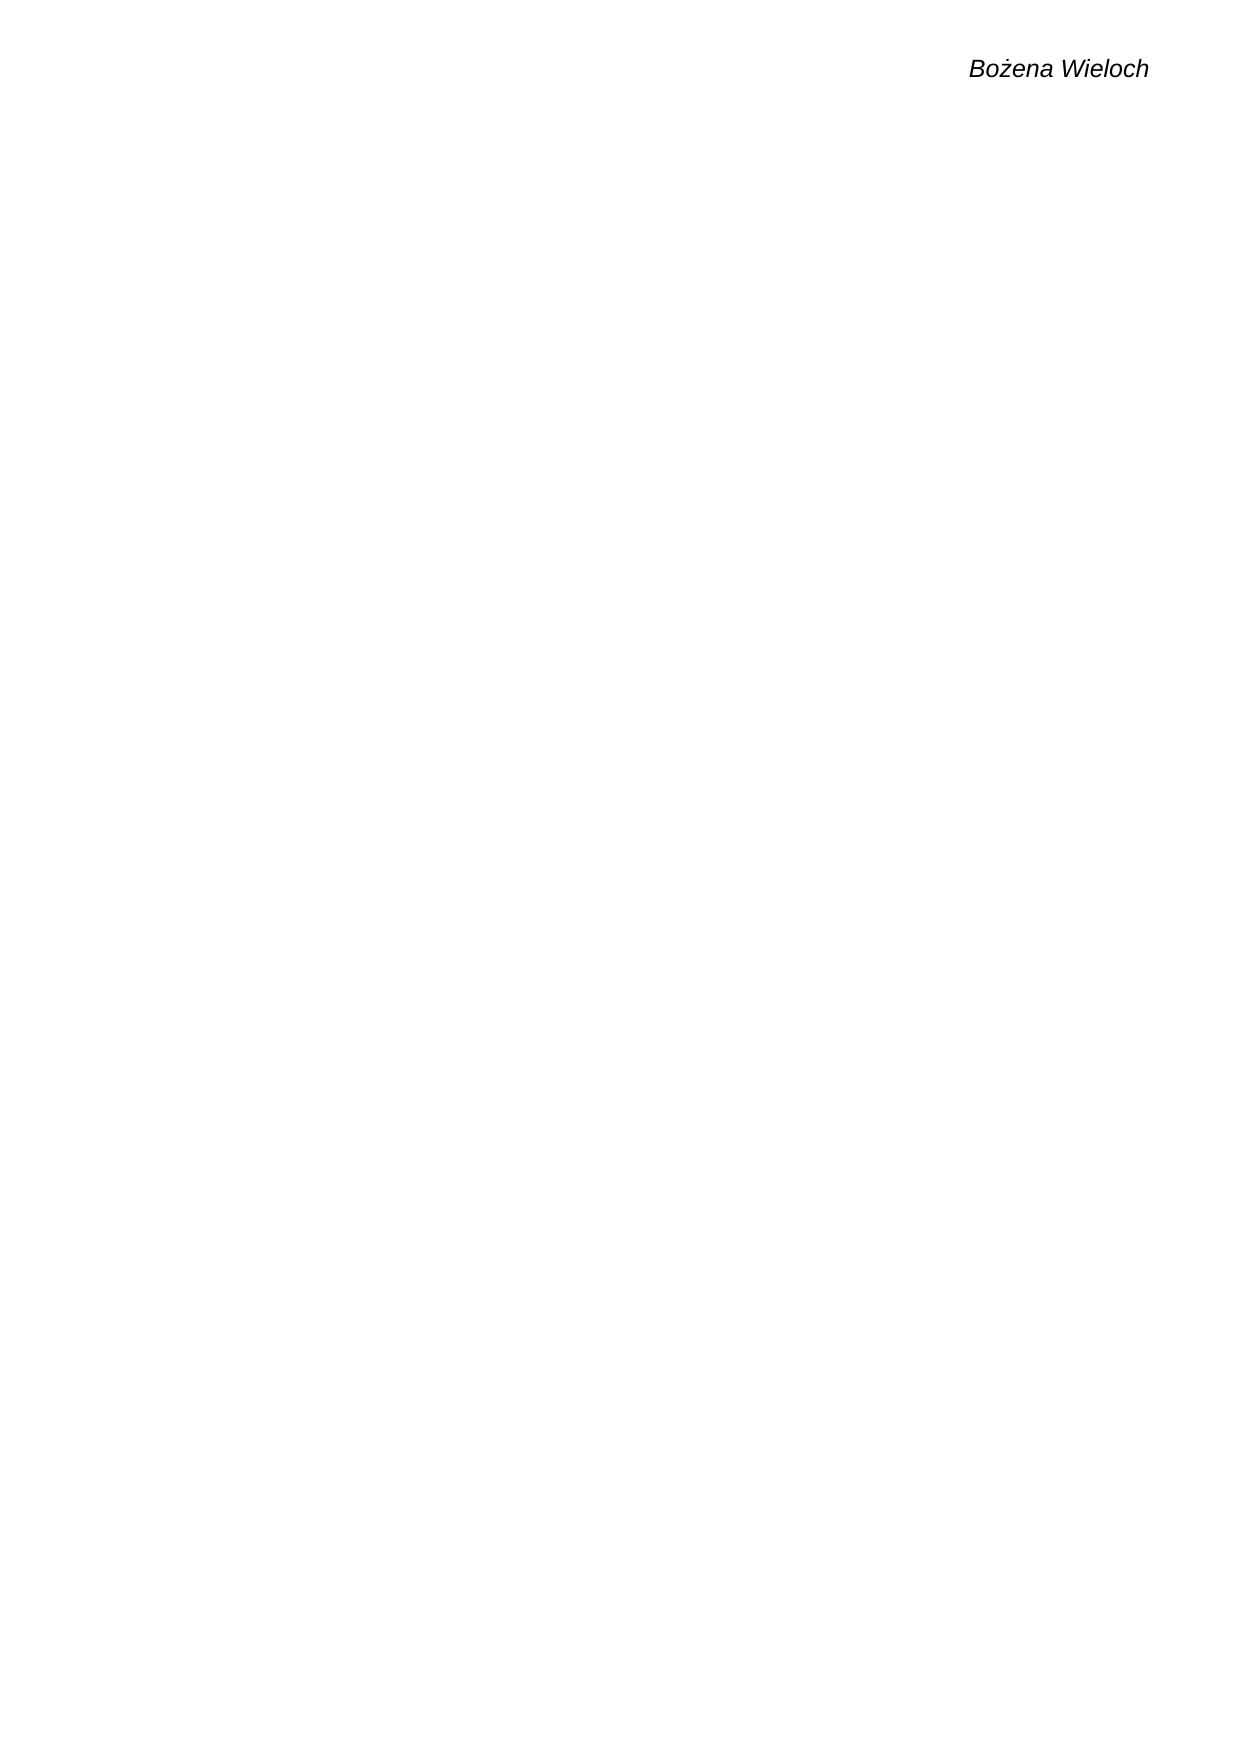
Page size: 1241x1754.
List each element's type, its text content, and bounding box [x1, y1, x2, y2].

text Bożena Wieloch [118, 54, 1152, 83]
